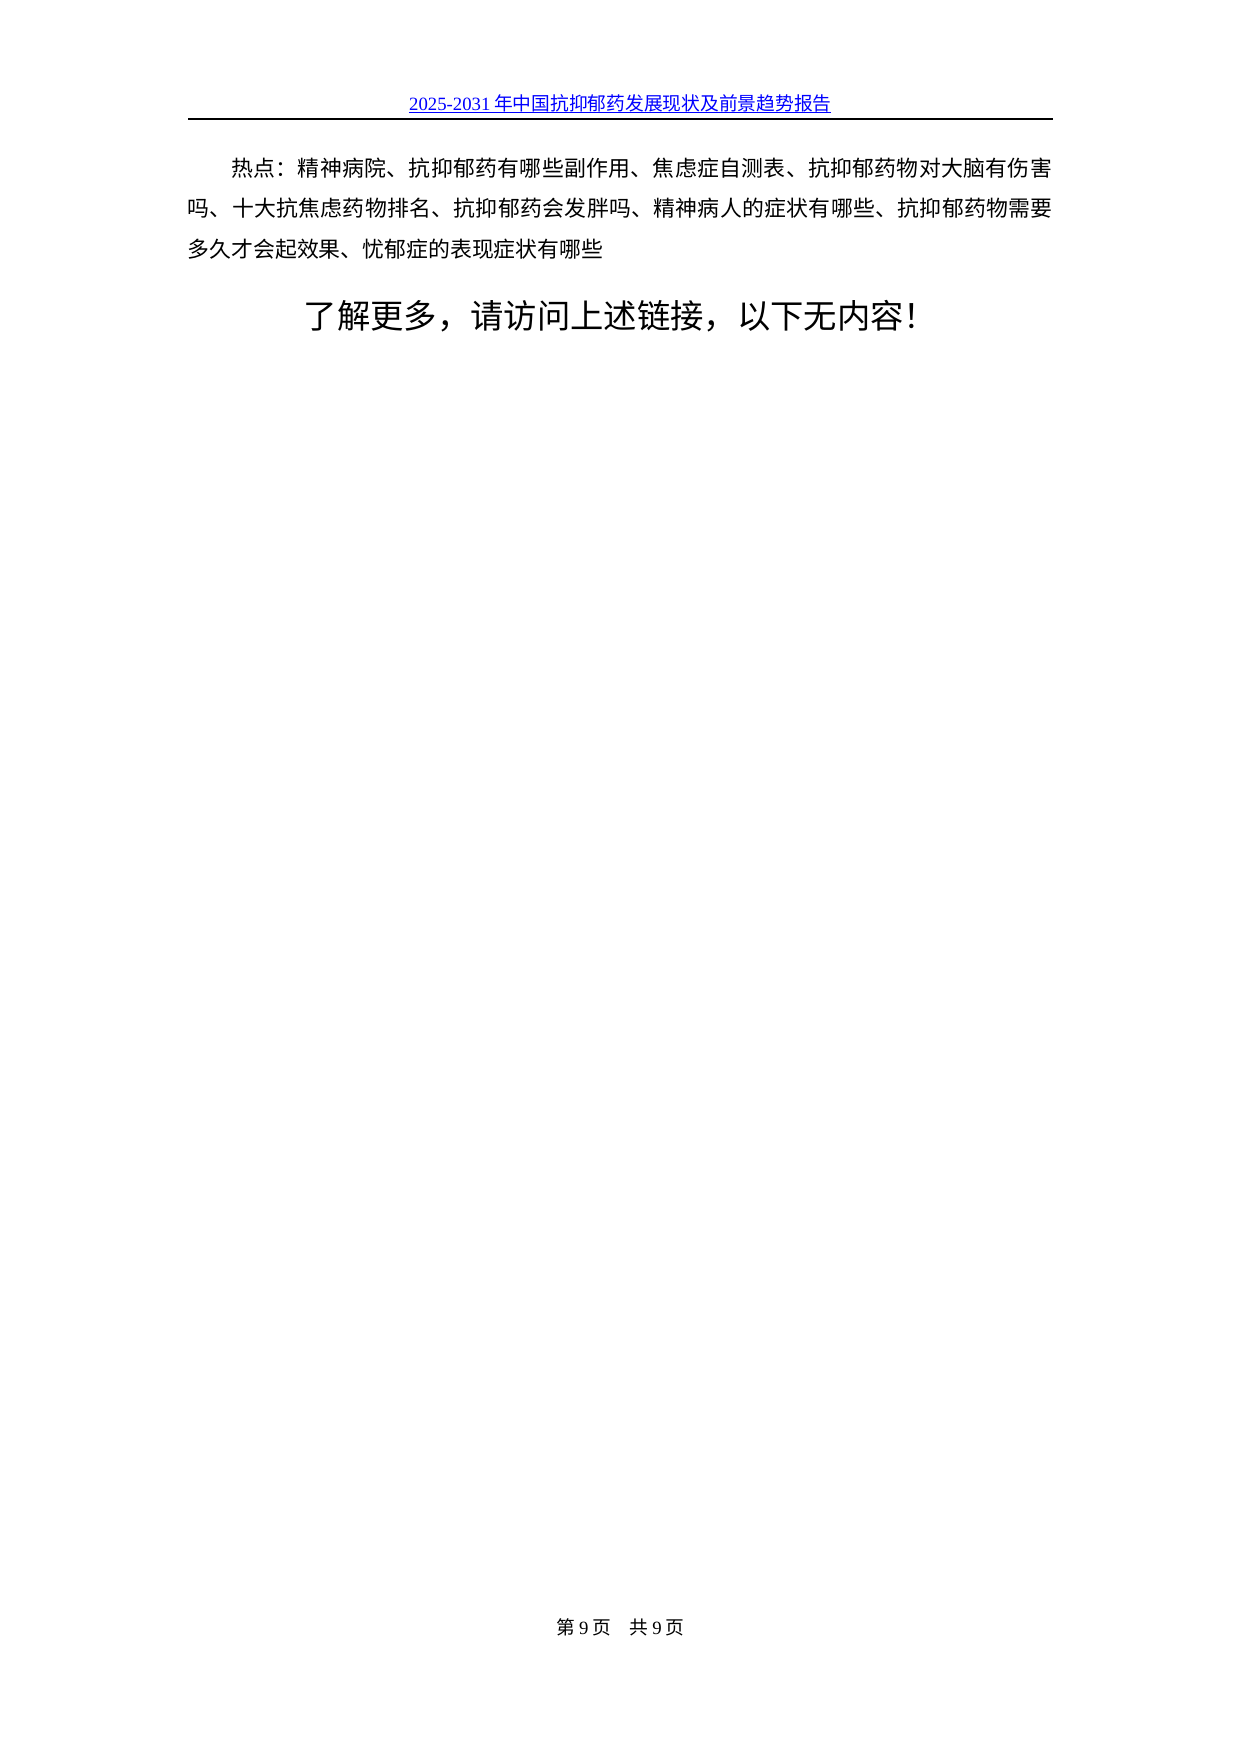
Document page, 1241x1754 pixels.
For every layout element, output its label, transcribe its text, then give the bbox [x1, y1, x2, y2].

title 了解更多，请访问上述链接，以下无内容！ [187, 282, 1053, 347]
text 热点：精神病院、抗抑郁药有哪些副作用、焦虑症自测表、抗抑郁药物对大脑有伤害吗、十大抗焦虑药物排名、抗抑郁药会发胖吗、精神病人的症状有哪些、抗抑郁药物需要多久才会起效果、忧郁症的表现症状有哪些 [187, 150, 1053, 264]
